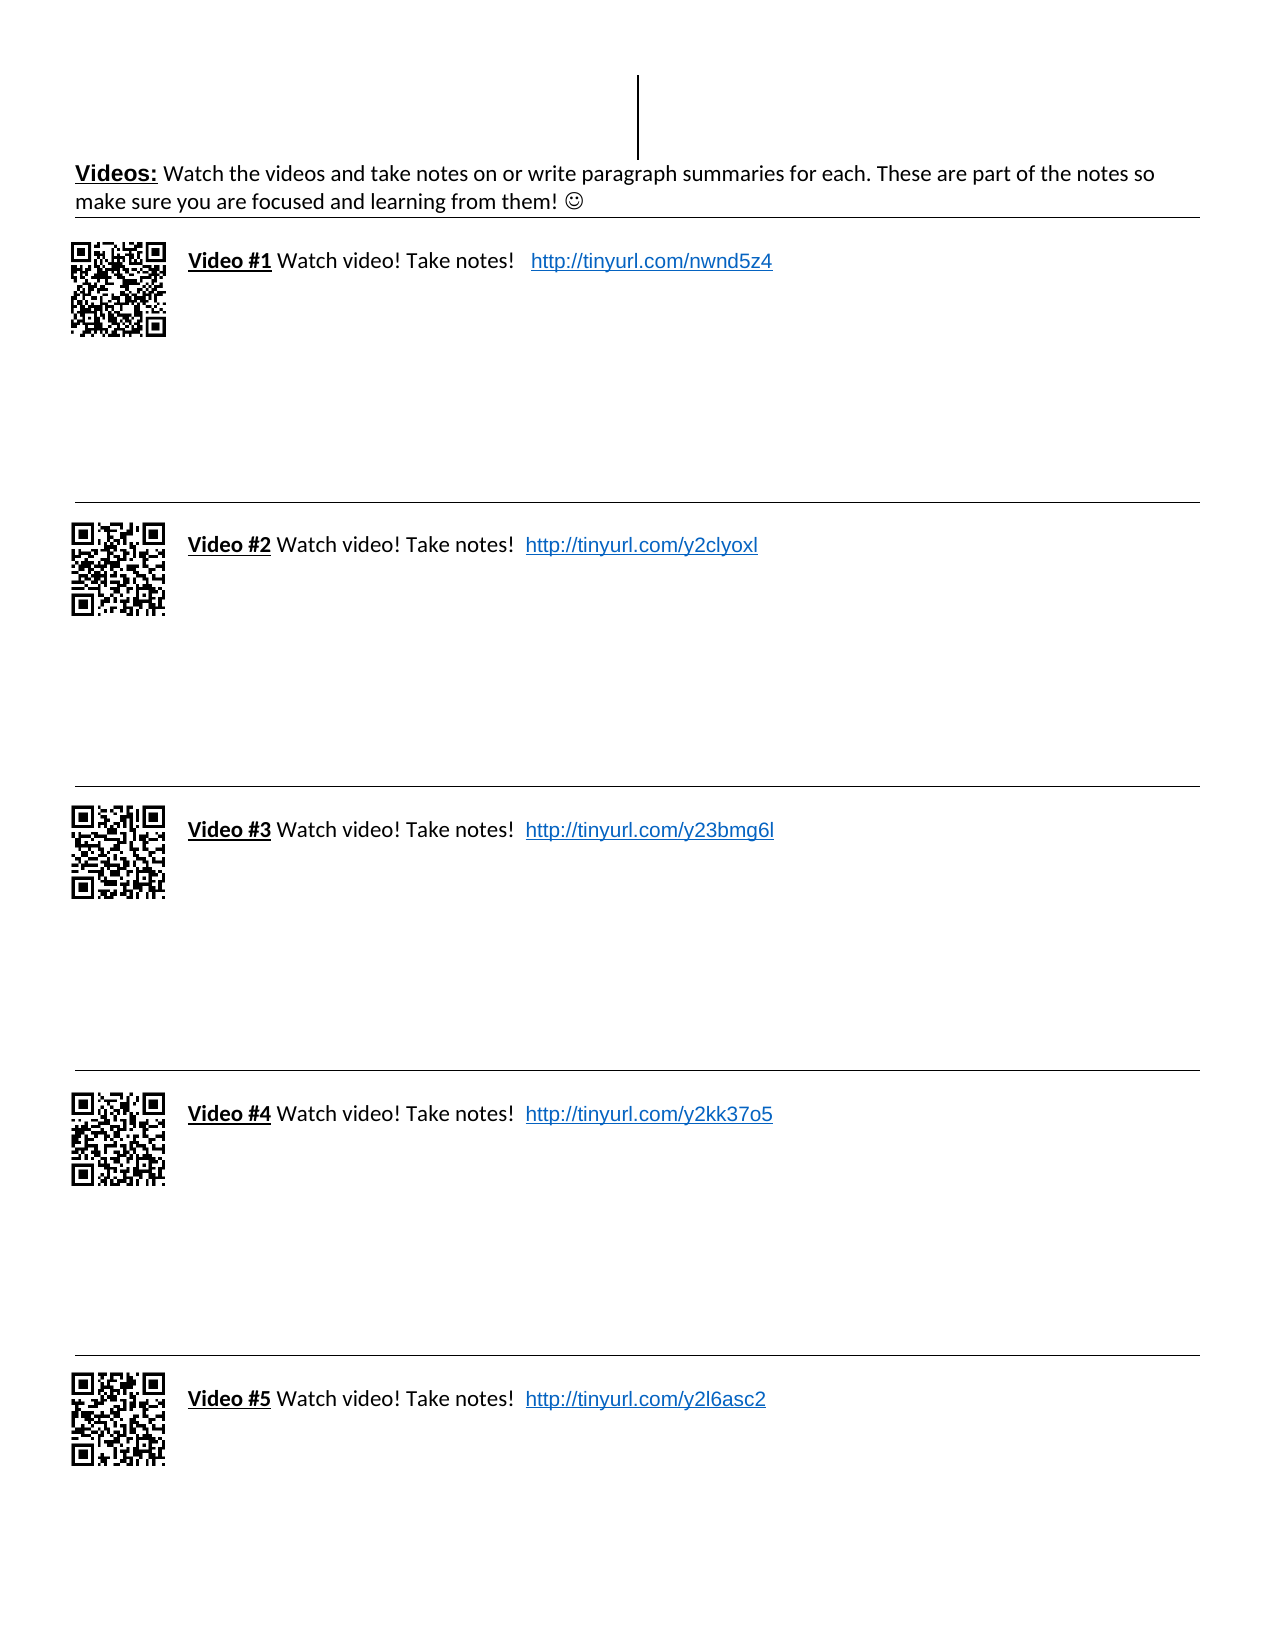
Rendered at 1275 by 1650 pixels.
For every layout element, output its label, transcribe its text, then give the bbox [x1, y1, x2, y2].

picture [65, 1367, 169, 1471]
text Video #5 Watch video! Take notes! http://tinyurl.com/y2l6asc2 [75, 1356, 1200, 1412]
picture [65, 1086, 169, 1190]
text Video #4 Watch video! Take notes! http://tinyurl.com/y2kk37o5 [75, 1071, 1200, 1127]
text Video #2 Watch video! Take notes! http://tinyurl.com/y2clyoxl [75, 503, 1200, 559]
picture [65, 516, 169, 620]
picture [67, 237, 171, 341]
picture [65, 799, 169, 903]
text Video #1 Watch video! Take notes! http://tinyurl.com/nwnd5z4 [171, 246, 1200, 274]
text Video #3 Watch video! Take notes! http://tinyurl.com/y23bmg6l [75, 787, 1200, 843]
text Videos: Watch the videos and take notes on or write paragraph summaries for each. These are part of the notes so make sure you are focused and learning from them! [75, 159, 1200, 217]
